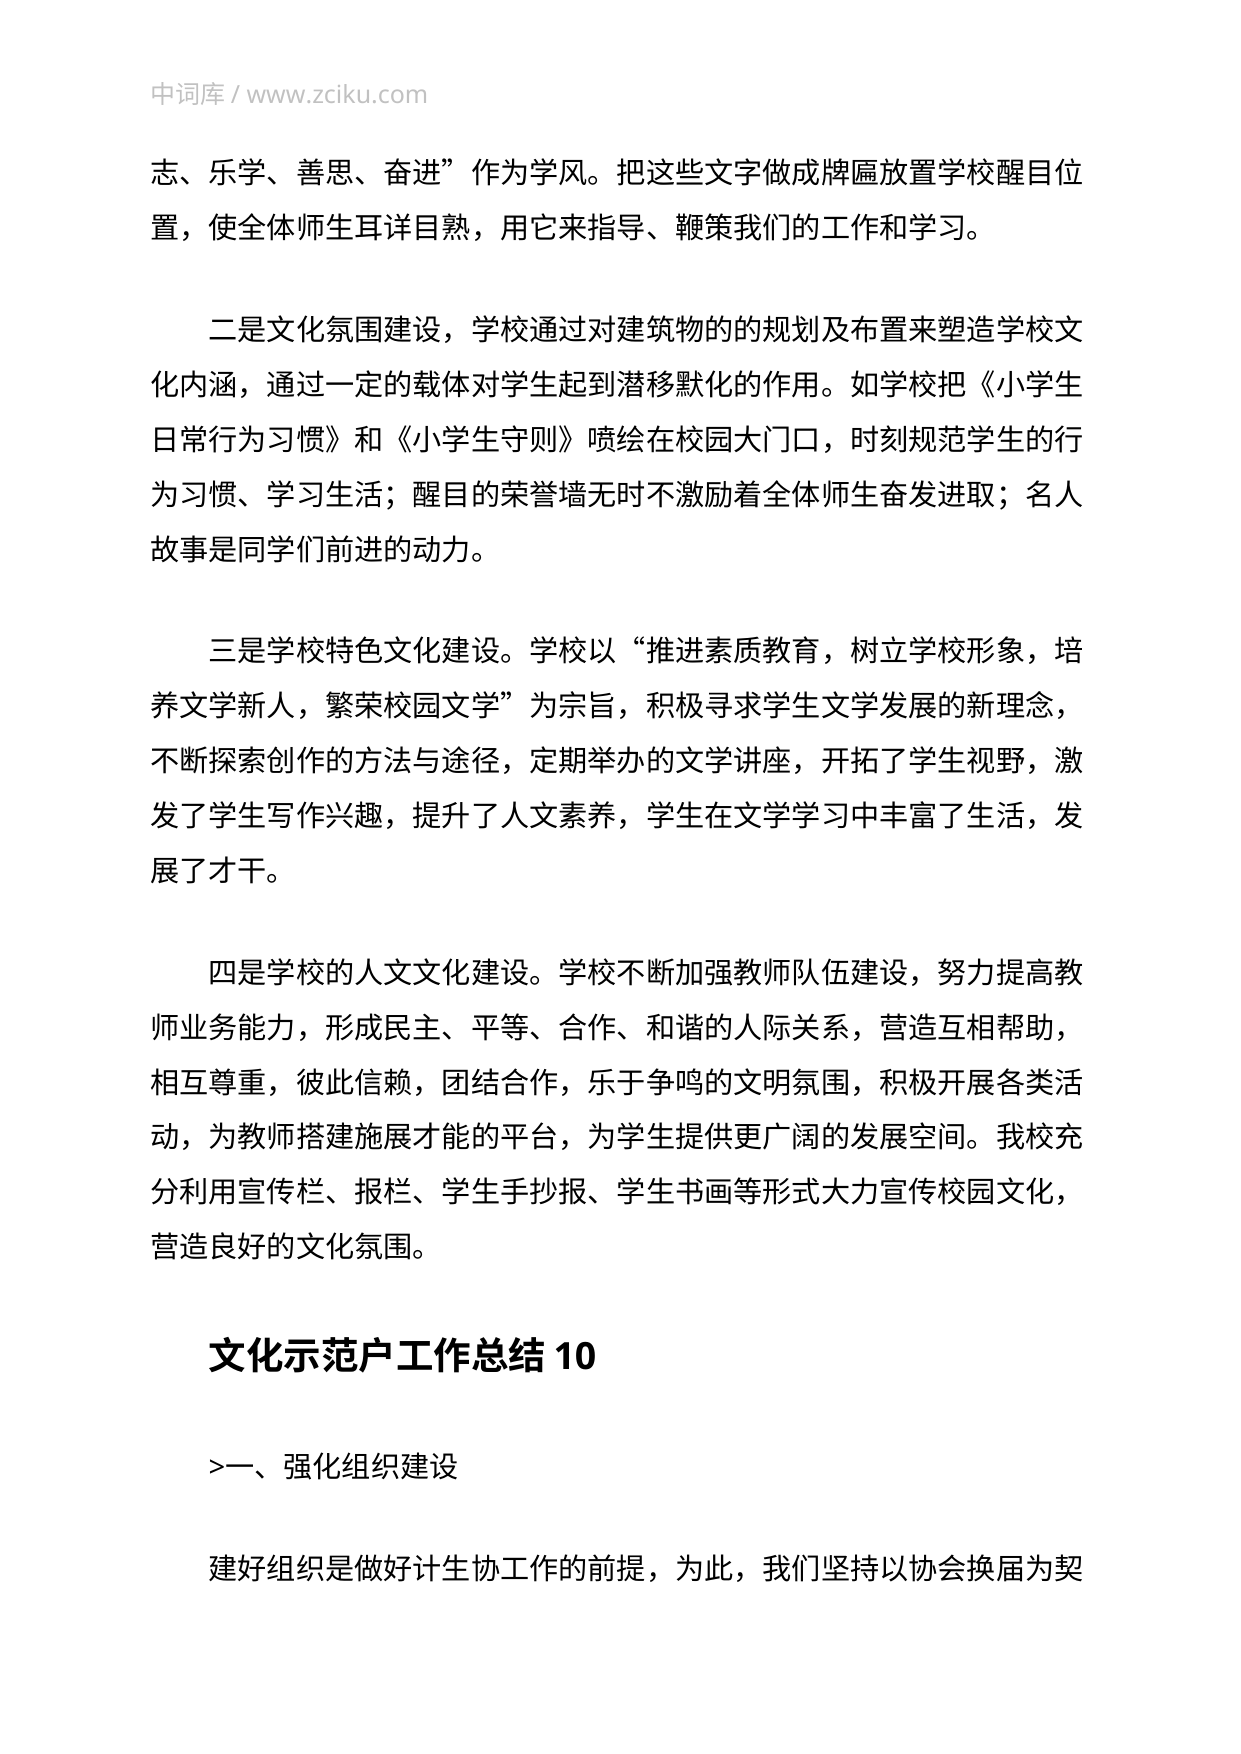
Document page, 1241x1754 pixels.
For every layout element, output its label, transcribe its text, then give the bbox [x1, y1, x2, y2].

text 二是文化氛围建设，学校通过对建筑物的的规划及布置来塑造学校文化内涵，通过一定的载体对学生起到潜移默化的作用。如学校把《小学生日常行为习惯》和《小学生守则》喷绘在校园大门口，时刻规范学生的行为习惯、学习生活；醒目的荣誉墙无时不激励着全体师生奋发进取；名人故事是同学们前进的动力。 [150, 307, 1090, 568]
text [150, 150, 1090, 247]
text 三是学校特色文化建设。学校以“推进素质教育，树立学校形象，培养文学新人，繁荣校园文学”为宗旨，积极寻求学生文学发展的新理念，不断探索创作的方法与途径，定期举办的文学讲座，开拓了学生视野，激发了学生写作兴趣，提升了人文素养，学生在文学学习中丰富了生活，发展了才干。 [150, 628, 1090, 890]
text 四是学校的人文文化建设。学校不断加强教师队伍建设，努力提高教师业务能力，形成民主、平等、合作、和谐的人际关系，营造互相帮助，相互尊重，彼此信赖，团结合作，乐于争鸣的文明氛围，积极开展各类活动，为教师搭建施展才能的平台，为学生提供更广阔的发展空间。我校充分利用宣传栏、报栏、学生手抄报、学生书画等形式大力宣传校园文化，营造良好的文化氛围。 [150, 949, 1090, 1266]
text >一、强化组织建设 [150, 1443, 1090, 1486]
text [150, 1545, 1090, 1587]
text 文化示范户工作总结10 [150, 1326, 1090, 1380]
